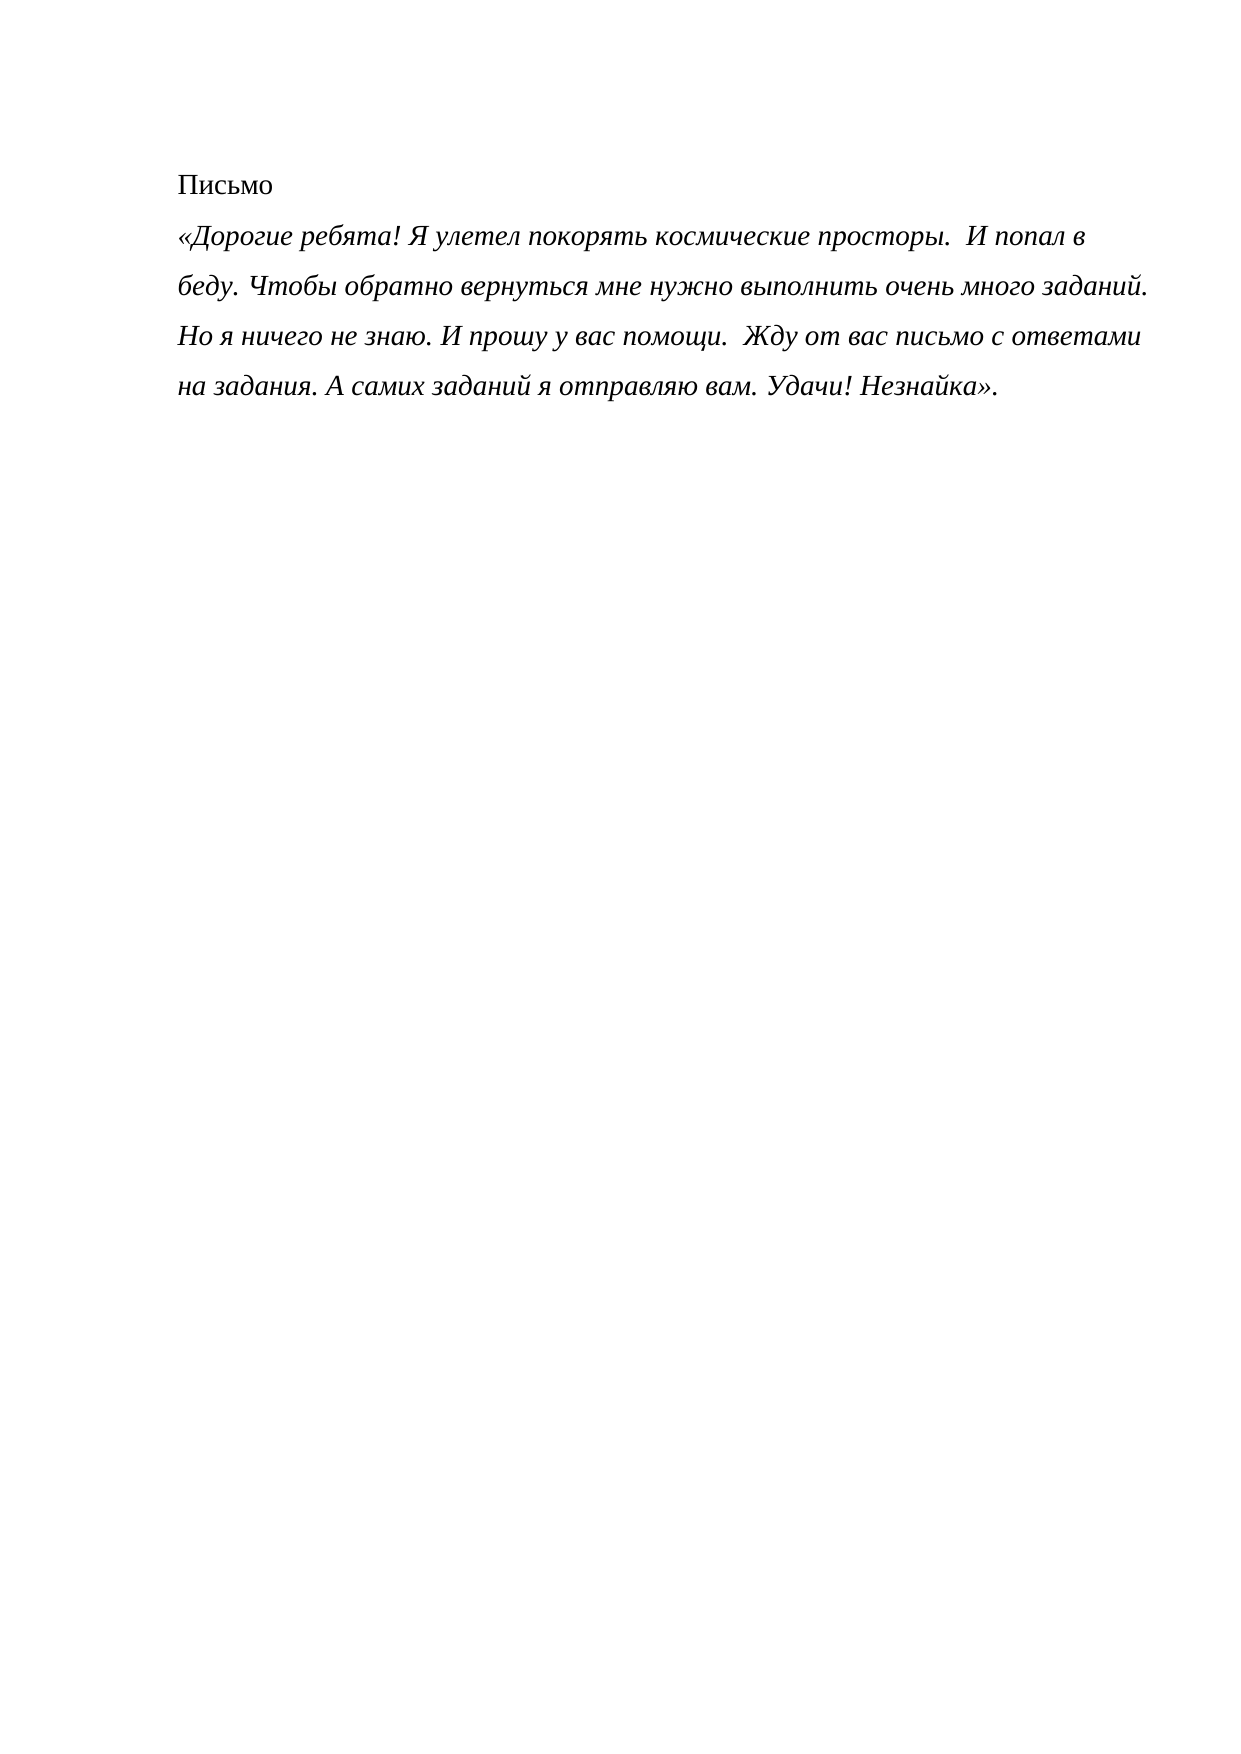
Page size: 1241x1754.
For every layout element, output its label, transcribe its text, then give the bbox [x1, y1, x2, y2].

text Письмо [177, 167, 1152, 201]
text «Дорогие ребята! Я улетел покорять космические просторы. И попал в беду. Чтобы обратно вернуться мне нужно выполнить очень много заданий. Но я ничего не знаю. И прошу у вас помощи. Жду от вас письмо с ответами на задания. А самих заданий я отправляю вам. Удачи! Незнайка». [177, 218, 1152, 402]
